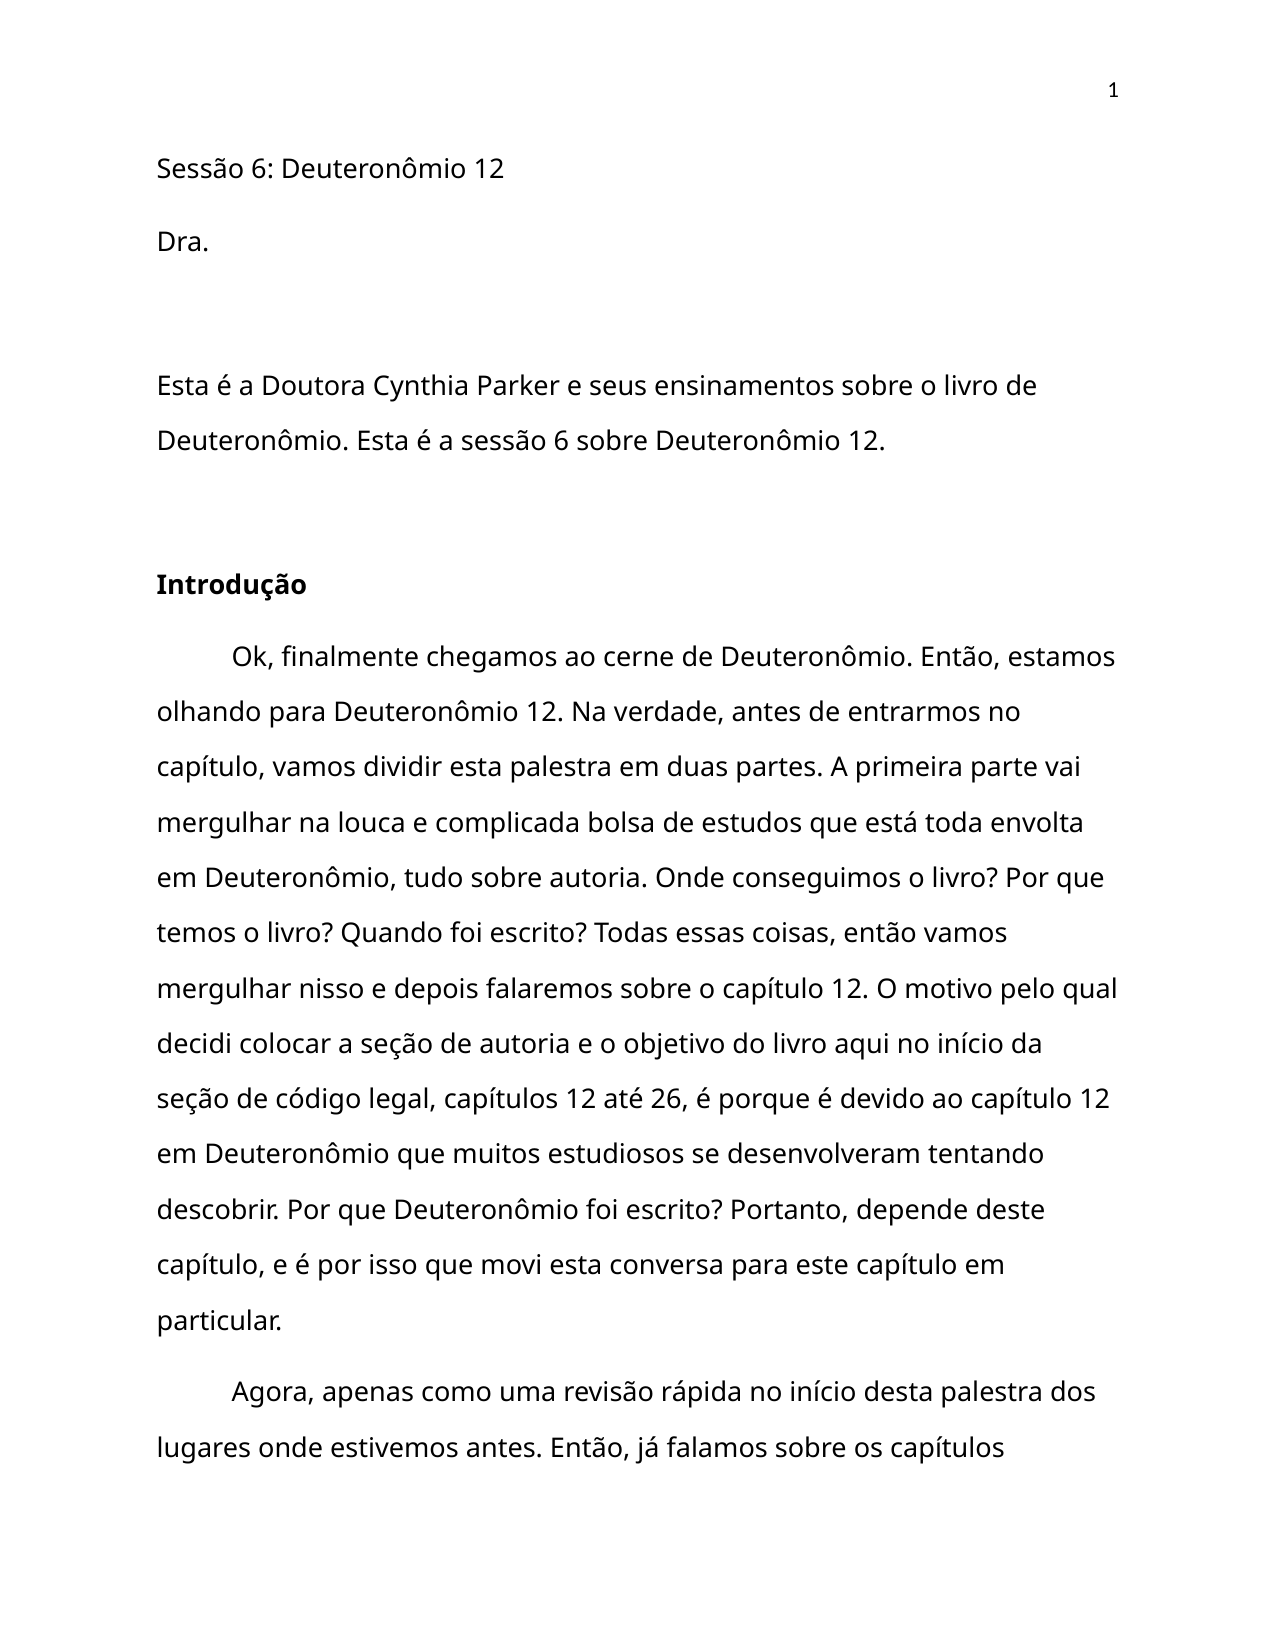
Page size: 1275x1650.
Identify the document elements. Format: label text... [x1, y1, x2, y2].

text Introdução [156, 565, 1118, 602]
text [156, 1373, 1118, 1465]
text Ok, finalmente chegamos ao cerne de Deuteronômio. Então, estamos olhando para Deuteronômio 12. Na verdade, antes de entrarmos no capítulo, vamos dividir esta palestra em duas partes. A primeira parte vai mergulhar na louca e complicada bolsa de estudos que está toda envolta em Deuteronômio, tudo sobre autoria. Onde conseguimos o livro? Por que temos o livro? Quando foi escrito? Todas essas coisas, então vamos mergulhar nisso e depois falaremos sobre o capítulo 12. O motivo pelo qual decidi colocar a seção de autoria e o objetivo do livro aqui no início da seção de código legal, capítulos 12 até 26, é porque é devido ao capítulo 12 em Deuteronômio que muitos estudiosos se desenvolveram tentando descobrir. Por que Deuteronômio foi escrito? Portanto, depende deste capítulo, e é por isso que movi esta conversa para este capítulo em particular. [156, 637, 1118, 1338]
text Sessão 6: Deuteronômio 12 [156, 150, 1118, 187]
text Esta é a Doutora Cynthia Parker e seus ensinamentos sobre o livro de Deuteronômio. Esta é a sessão 6 sobre Deuteronômio 12. [156, 366, 1118, 458]
text Dra. [156, 222, 1118, 259]
